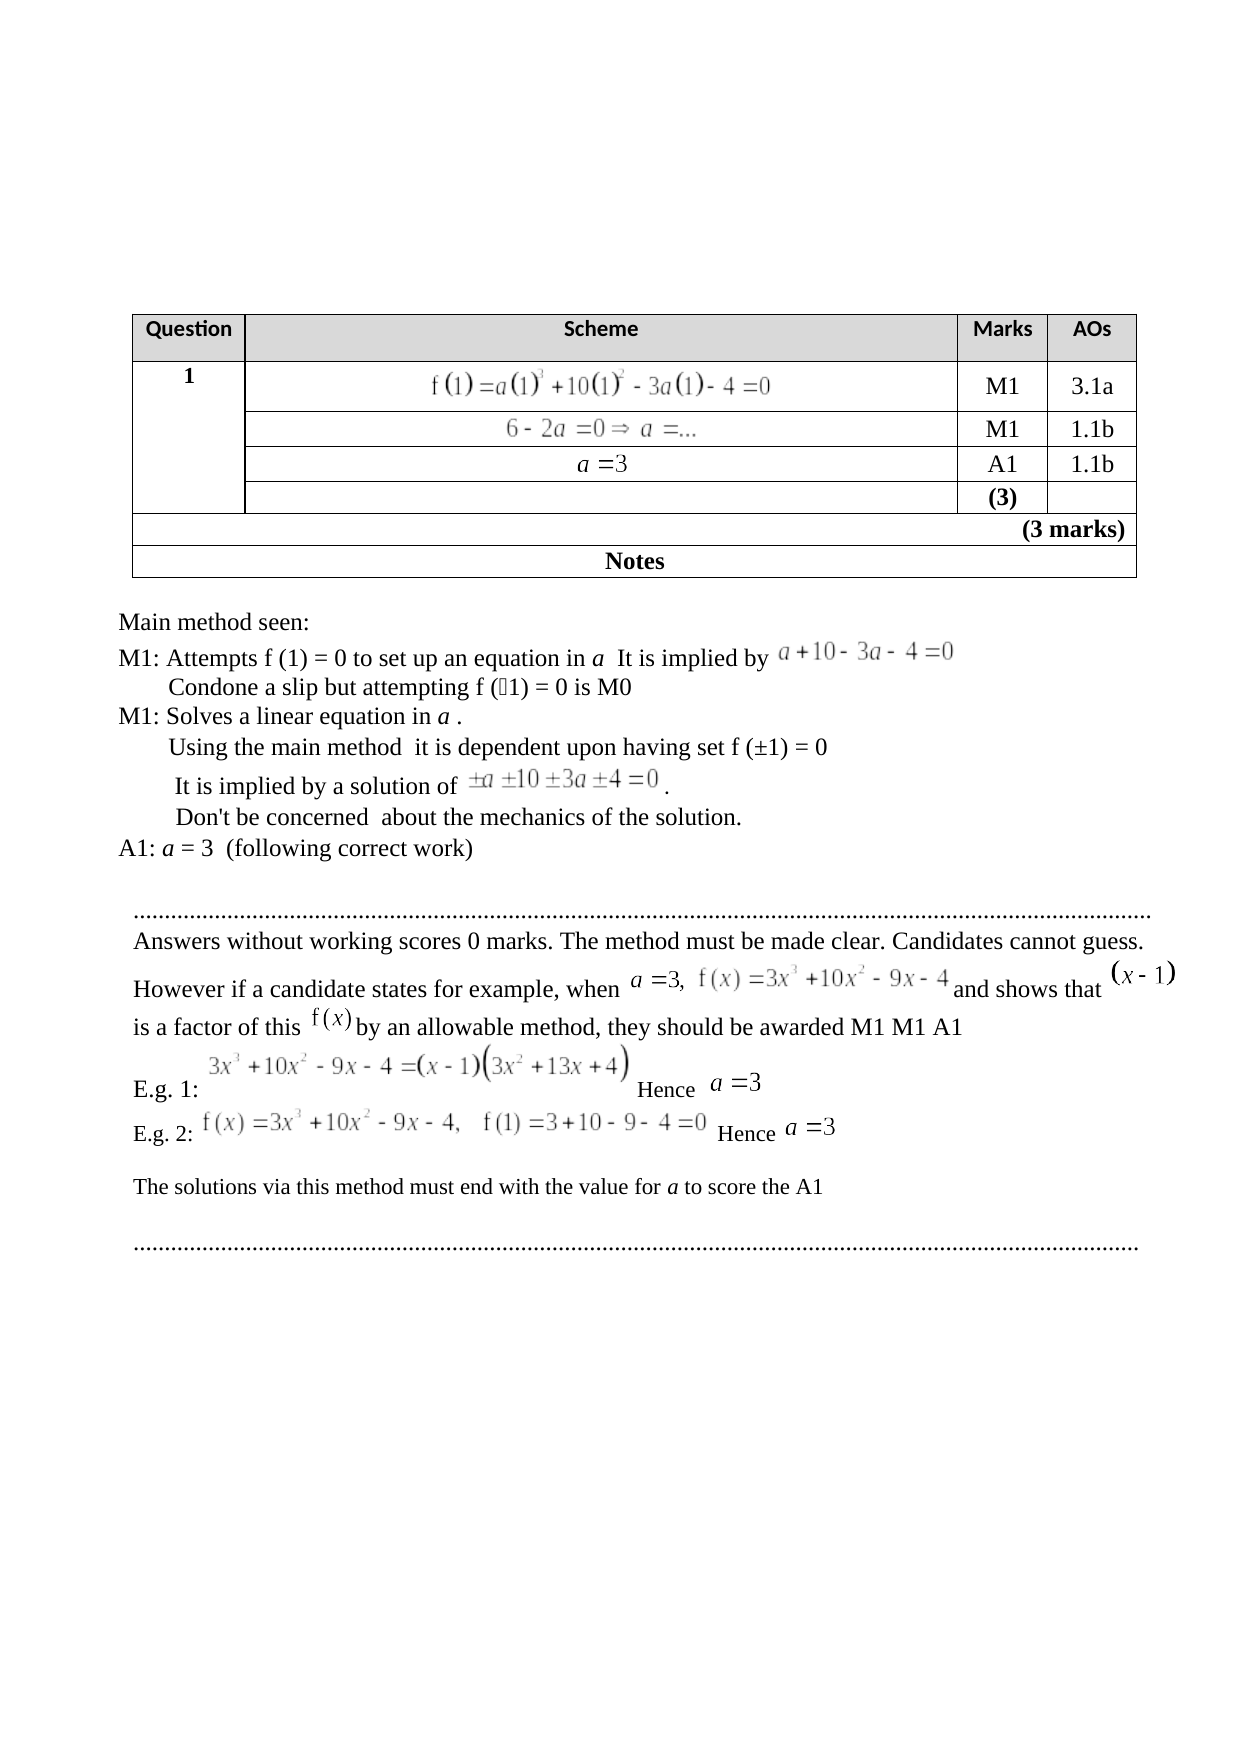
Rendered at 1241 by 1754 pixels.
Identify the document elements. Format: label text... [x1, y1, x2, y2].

table_cell [1048, 482, 1136, 513]
table_cell (3 marks) [133, 514, 1136, 545]
table_cell 3.1a [1048, 362, 1136, 411]
text A1: a = 3 (following correct work) [118, 833, 1181, 862]
table_cell (3) [958, 482, 1047, 513]
table_cell A1 [958, 447, 1047, 481]
table_cell 1 [133, 362, 244, 513]
text Condone a slip but attempting f (1) = 0 is M0 [118, 672, 1240, 701]
text Don't be concerned about the mechanics of the solution. [118, 802, 1181, 831]
text M1: Attempts f (1) = 0 to set up an equation in a It is implied by [118, 635, 1240, 672]
table_cell [246, 482, 957, 513]
text Main method seen: [118, 607, 1240, 635]
table_cell 1.1b [1048, 447, 1136, 481]
text M1: Solves a linear equation in a . [118, 701, 1181, 729]
table_cell [246, 362, 957, 411]
table_cell Notes [133, 546, 1136, 577]
table_header Marks [958, 315, 1047, 361]
table_header AOs [1048, 315, 1136, 361]
text The solutions via this method must end with the value for a to score the A1 [133, 1173, 1181, 1199]
text ................................................................................................................................................................. [133, 1227, 1181, 1256]
text E.g. 1: Hence [133, 1041, 1181, 1103]
text E.g. 2: Hence [133, 1103, 1181, 1147]
table_cell M1 [958, 412, 1047, 446]
text Using the main method it is dependent upon having set f (±1) = 0 [118, 732, 1181, 761]
table_cell 1.1b [1048, 412, 1136, 446]
text ................................................................................................................................................................... [133, 895, 1181, 924]
table_header Question [133, 315, 244, 361]
table_header Scheme [246, 315, 957, 361]
table_cell [246, 447, 957, 481]
text However if a candidate states for example, when and shows that is a factor of this by an allowable method, they should be awarded M1 M1 A1 [133, 955, 1181, 1041]
table_cell [246, 412, 957, 446]
text Answers without working scores 0 marks. The method must be made clear. Candidates cannot guess. [133, 926, 1181, 955]
table_cell M1 [958, 362, 1047, 411]
text It is implied by a solution of . [118, 763, 1181, 800]
